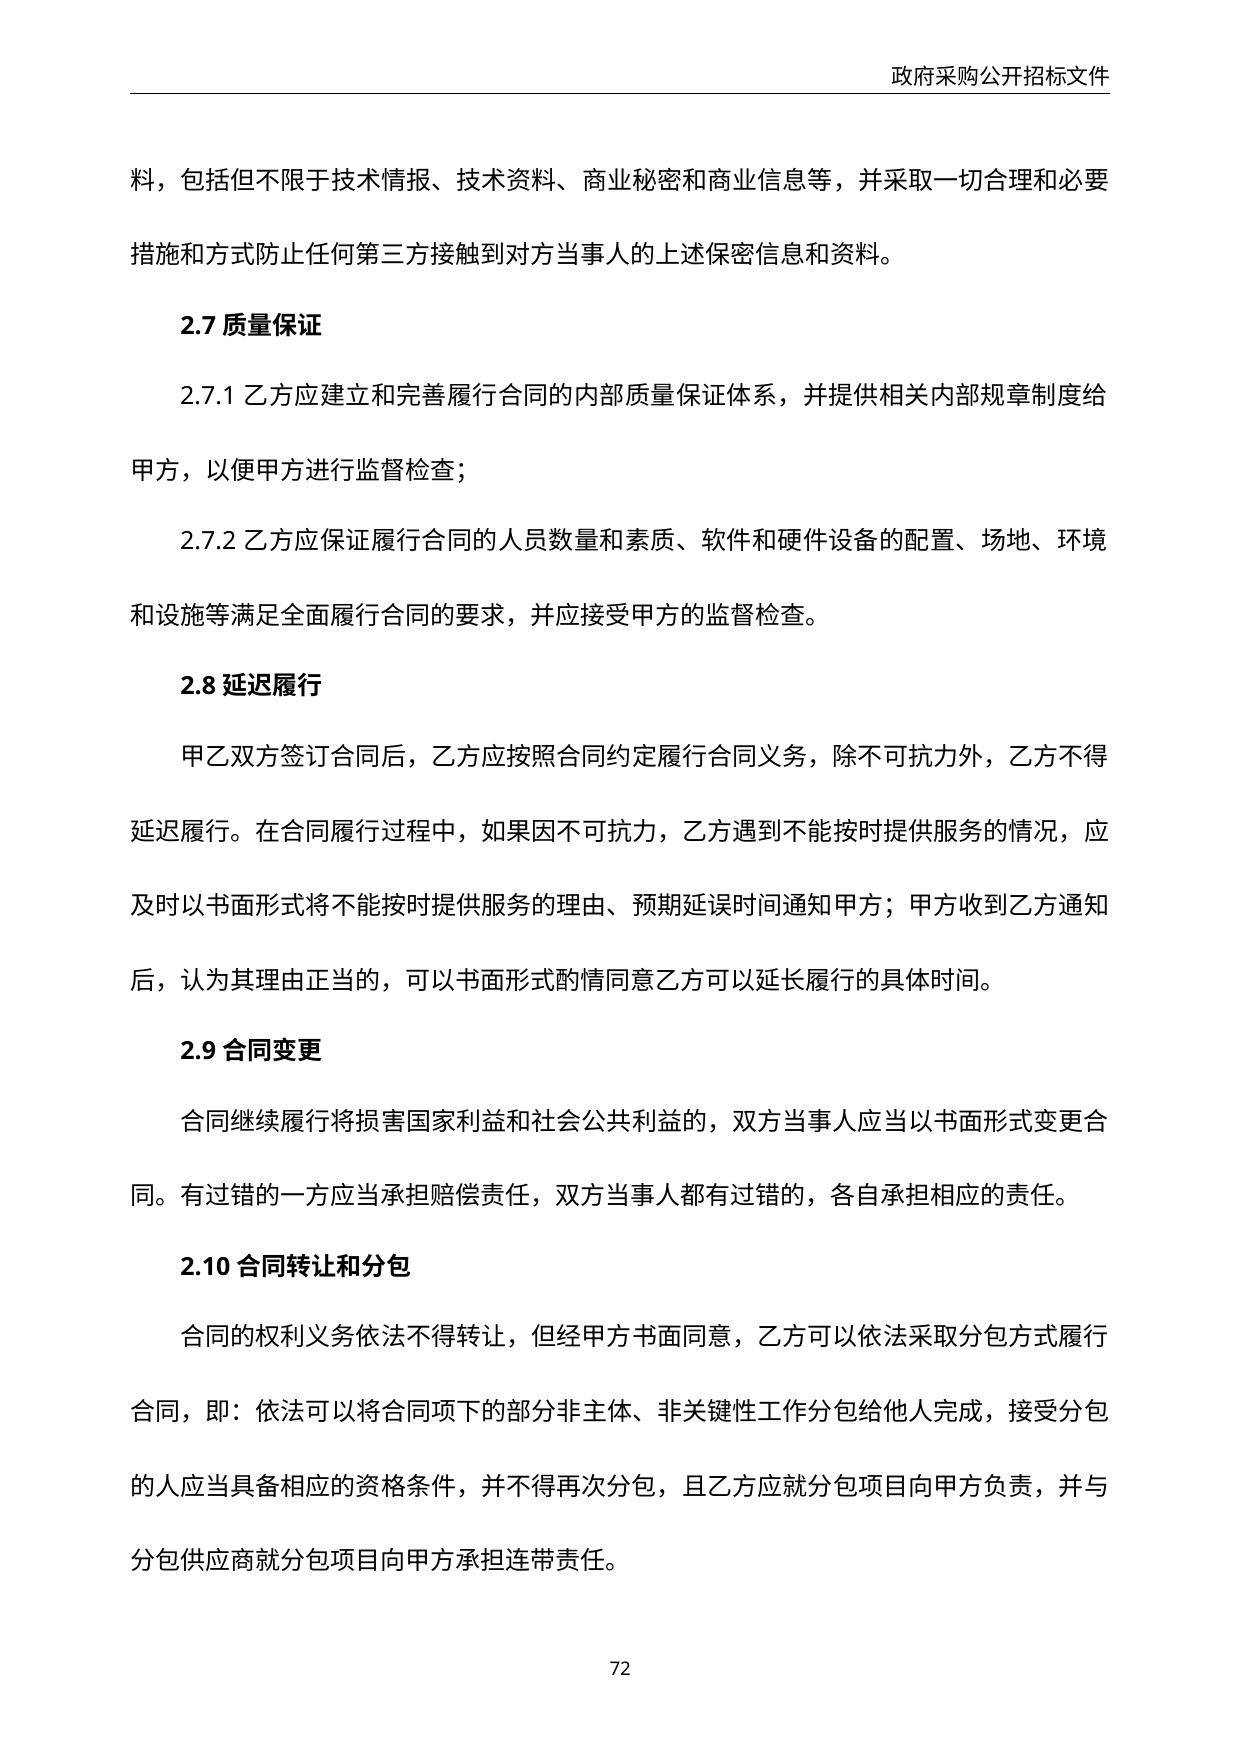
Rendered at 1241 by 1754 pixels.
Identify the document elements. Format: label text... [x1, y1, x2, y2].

text 2.7.2 乙方应保证履行合同的人员数量和素质、软件和硬件设备的配置、场地、环境和设施等满足全面履行合同的要求，并应接受甲方的监督检查。 [130, 506, 1110, 646]
text 2.8 延迟履行 [130, 651, 1110, 716]
text 2.10 合同转让和分包 [130, 1232, 1110, 1297]
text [130, 146, 1110, 285]
text 合同继续履行将损害国家利益和社会公共利益的，双方当事人应当以书面形式变更合同。有过错的一方应当承担赔偿责任，双方当事人都有过错的，各自承担相应的责任。 [130, 1087, 1110, 1226]
text 2.7.1 乙方应建立和完善履行合同的内部质量保证体系，并提供相关内部规章制度给甲方，以便甲方进行监督检查； [130, 361, 1110, 501]
text 甲乙双方签订合同后，乙方应按照合同约定履行合同义务，除不可抗力外，乙方不得延迟履行。在合同履行过程中，如果因不可抗力，乙方遇到不能按时提供服务的情况，应及时以书面形式将不能按时提供服务的理由、预期延误时间通知甲方；甲方收到乙方通知后，认为其理由正当的，可以书面形式酌情同意乙方可以延长履行的具体时间。 [130, 722, 1110, 1011]
text 2.7 质量保证 [130, 291, 1110, 356]
text 合同的权利义务依法不得转让，但经甲方书面同意，乙方可以依法采取分包方式履行合同，即：依法可以将合同项下的部分非主体、非关键性工作分包给他人完成，接受分包的人应当具备相应的资格条件，并不得再次分包，且乙方应就分包项目向甲方负责，并与分包供应商就分包项目向甲方承担连带责任。 [130, 1302, 1110, 1591]
text 2.9 合同变更 [130, 1016, 1110, 1081]
